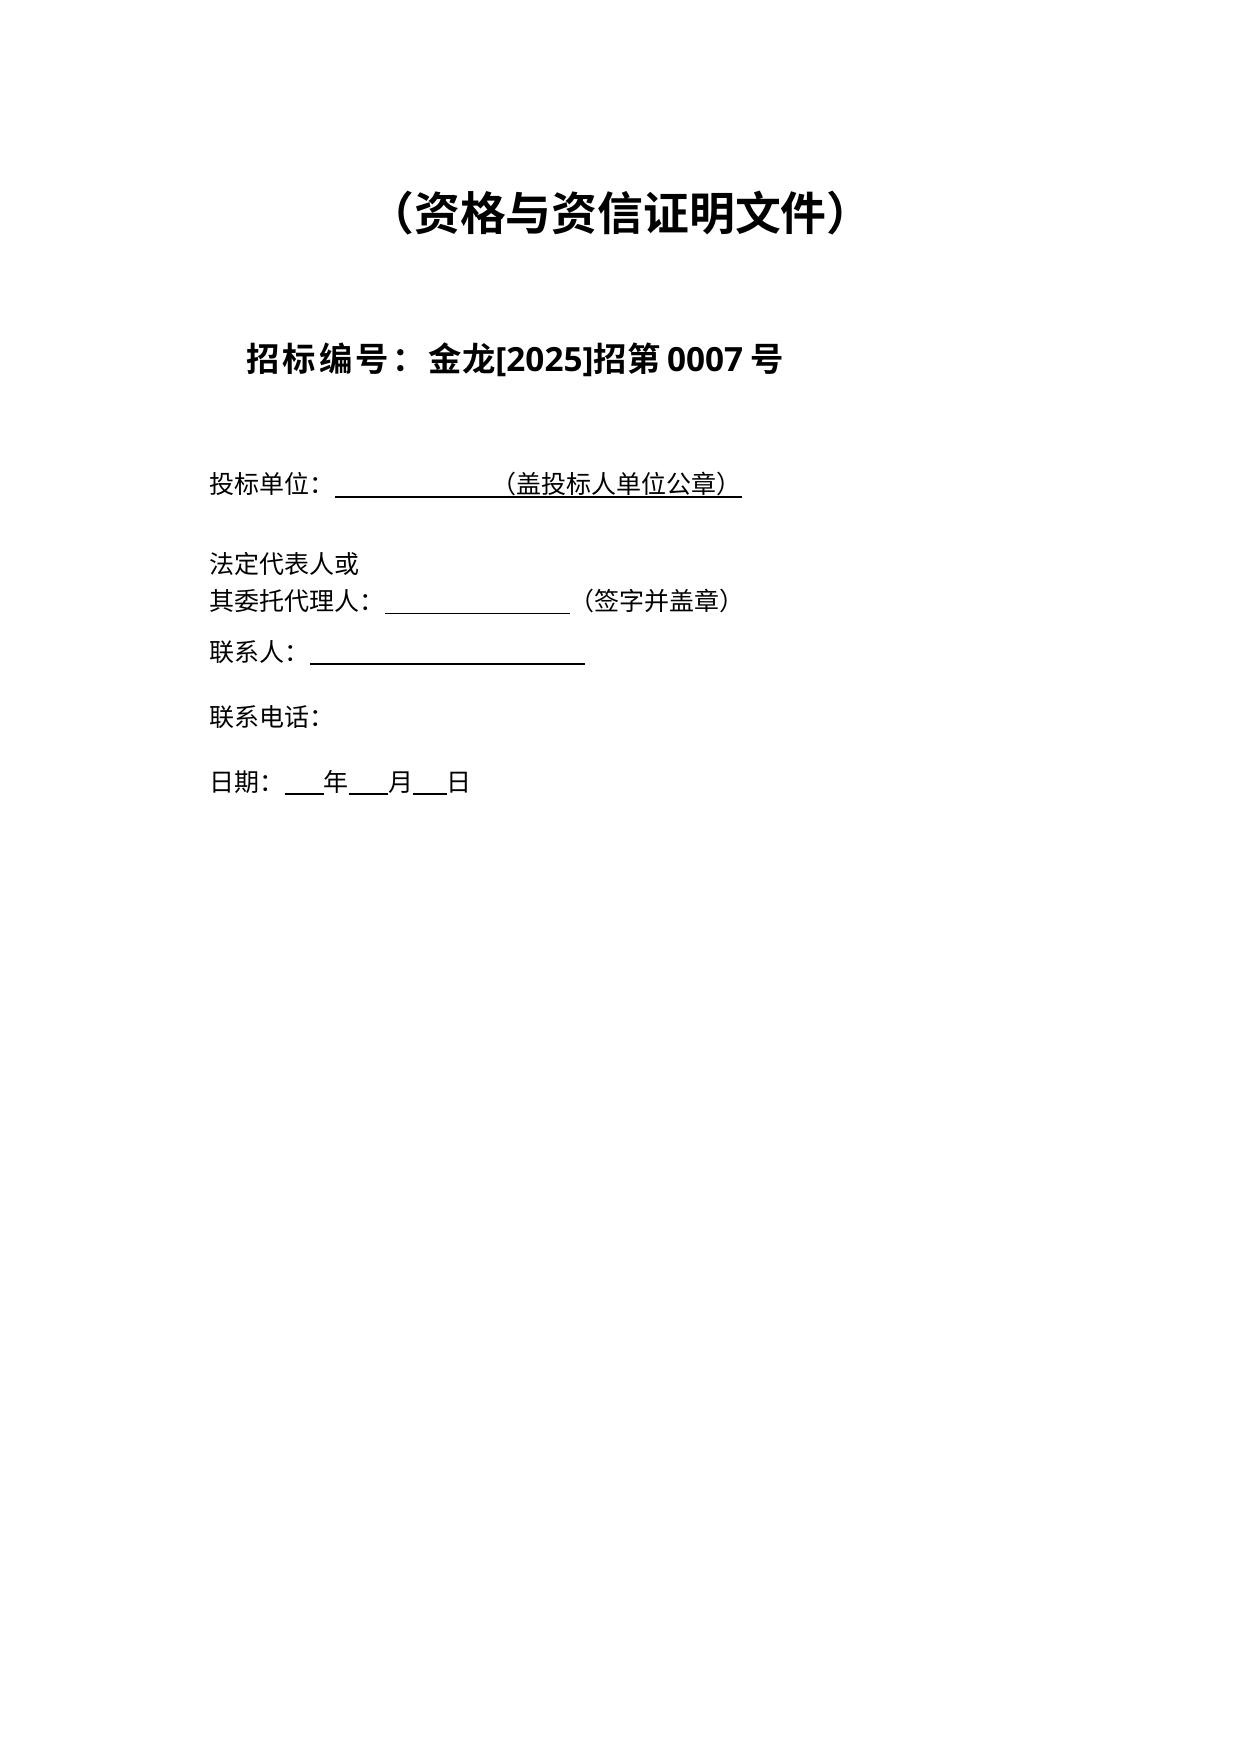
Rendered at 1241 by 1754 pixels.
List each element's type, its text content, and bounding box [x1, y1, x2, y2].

text 联系人： [159, 618, 1081, 683]
text 法定代表人或 [159, 501, 1081, 580]
text 招标编号：金龙[2025]招第0007号 [159, 324, 1081, 389]
text 投标单位： （盖投标人单位公章） [159, 422, 1081, 501]
text 联系电话： [159, 683, 1081, 748]
text （资格与资信证明文件） [159, 162, 1081, 259]
text 日期： 年 月 日 [159, 748, 1081, 813]
text 其委托代理人： （签字并盖章） [159, 580, 1081, 618]
